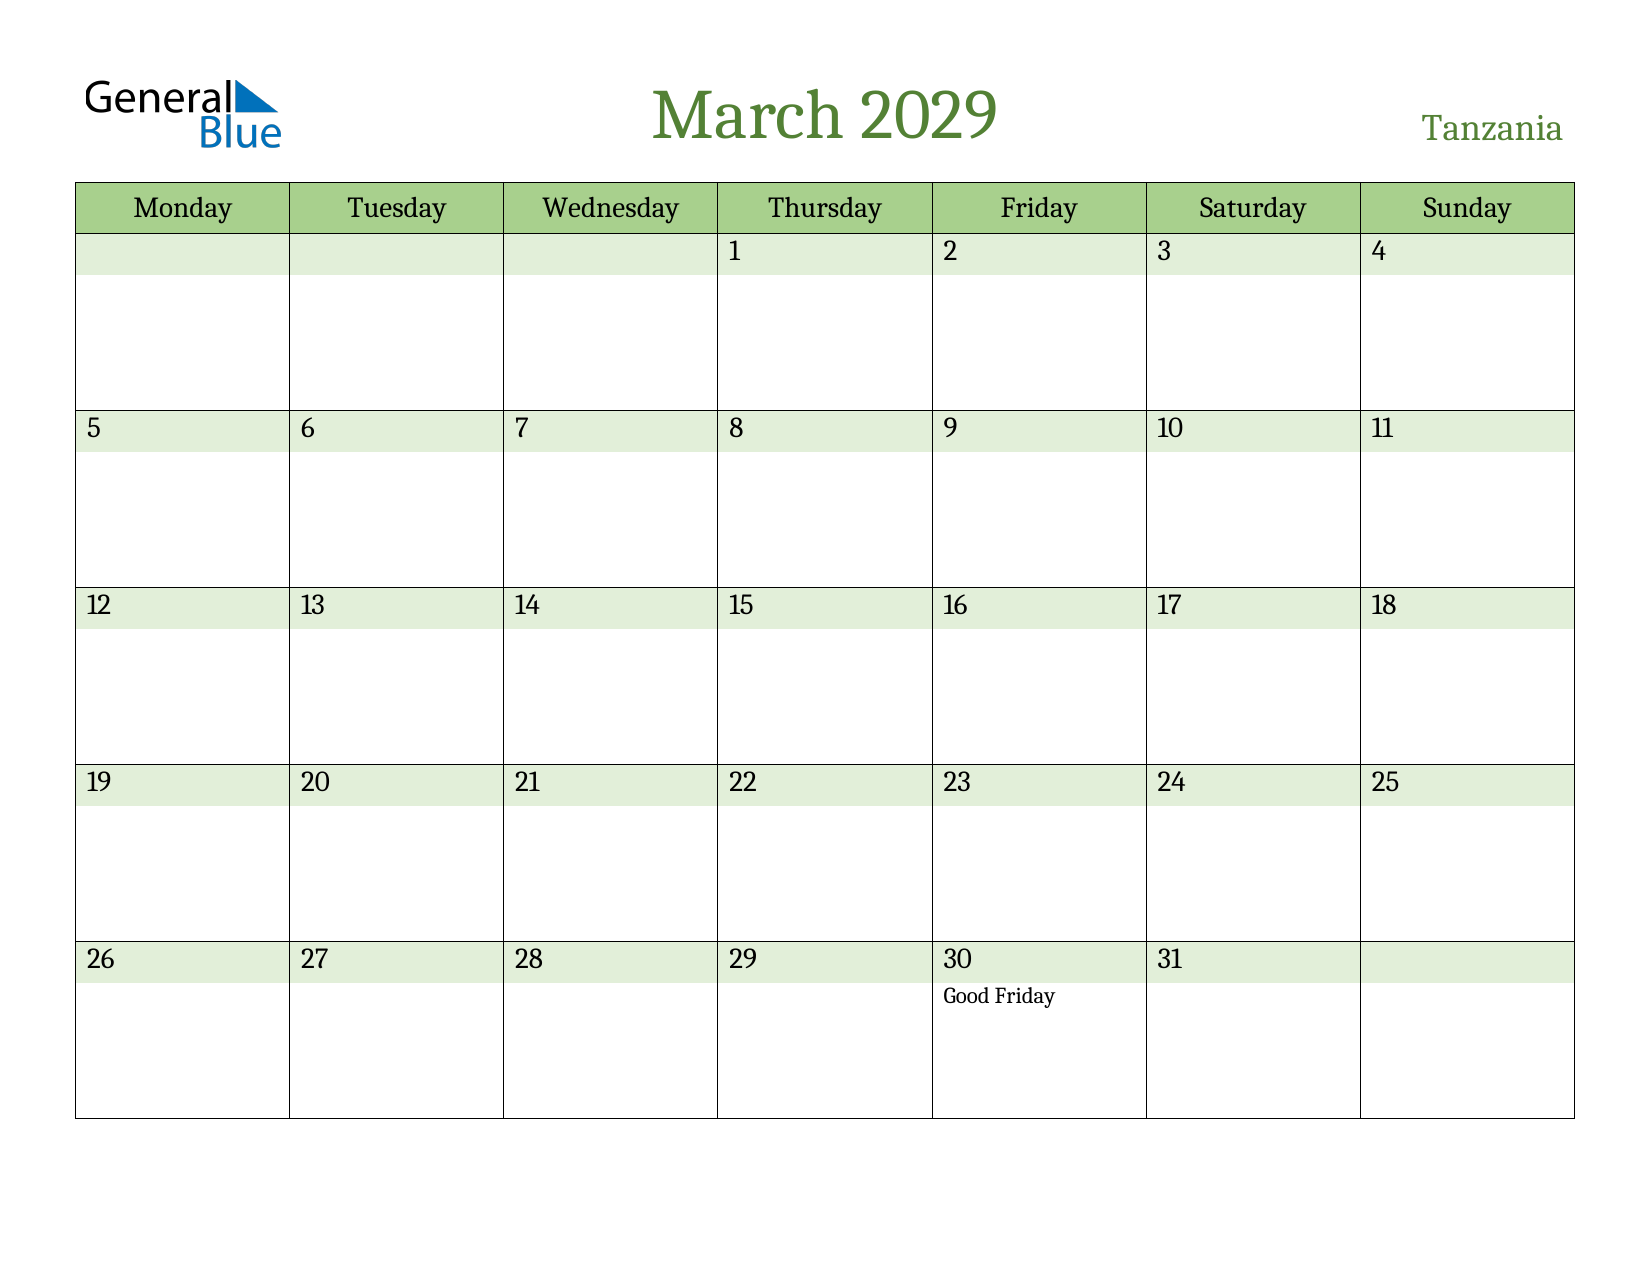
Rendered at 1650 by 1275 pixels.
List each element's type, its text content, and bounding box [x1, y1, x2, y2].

table_cell [718, 275, 932, 410]
table_cell [1147, 629, 1360, 764]
table_cell Saturday [1147, 183, 1360, 233]
table_cell 29 [718, 942, 932, 983]
table_cell 3 [1147, 234, 1360, 275]
table_header [76, 75, 503, 182]
table_cell [504, 629, 717, 764]
table_cell 30 [933, 942, 1146, 983]
table_cell [933, 629, 1146, 764]
table_cell [718, 452, 932, 587]
table_header Tanzania [1146, 75, 1574, 182]
table_cell 31 [1147, 942, 1360, 983]
table_cell [76, 452, 289, 587]
table_cell Sunday [1361, 183, 1574, 233]
table_cell [718, 806, 932, 941]
picture [86, 80, 281, 148]
table_cell 14 [504, 588, 717, 629]
table_cell 18 [1361, 588, 1574, 629]
table_cell [1361, 452, 1574, 587]
table_cell 16 [933, 588, 1146, 629]
table_cell 7 [504, 411, 717, 452]
table_cell Tuesday [290, 183, 503, 233]
table_cell [290, 275, 503, 410]
table_cell 26 [76, 942, 289, 983]
table_cell 13 [290, 588, 503, 629]
table_cell 20 [290, 765, 503, 806]
table_cell [933, 452, 1146, 587]
table_cell Good Friday [933, 983, 1146, 1118]
table_cell [504, 452, 717, 587]
table_cell [76, 629, 289, 764]
table_cell [504, 234, 717, 275]
table_cell [1147, 983, 1360, 1118]
table_cell Wednesday [504, 183, 717, 233]
table_cell 21 [504, 765, 717, 806]
table_cell [504, 275, 717, 410]
table_cell 15 [718, 588, 932, 629]
table_cell [1147, 275, 1360, 410]
table_cell 2 [933, 234, 1146, 275]
table_cell [1361, 806, 1574, 941]
table_cell 11 [1361, 411, 1574, 452]
table_cell [1361, 275, 1574, 410]
table_cell 27 [290, 942, 503, 983]
table_cell 23 [933, 765, 1146, 806]
table_cell [290, 234, 503, 275]
table_cell [1147, 806, 1360, 941]
table_cell [290, 452, 503, 587]
table_cell 28 [504, 942, 717, 983]
table_cell 4 [1361, 234, 1574, 275]
table_cell [1147, 452, 1360, 587]
table_cell 25 [1361, 765, 1574, 806]
table_cell 17 [1147, 588, 1360, 629]
table_cell 12 [76, 588, 289, 629]
table_cell [290, 806, 503, 941]
table_cell Thursday [718, 183, 932, 233]
table_cell [718, 629, 932, 764]
table_cell [1361, 942, 1574, 983]
table_header March 2029 [504, 75, 1146, 182]
table_cell 6 [290, 411, 503, 452]
table_cell [933, 806, 1146, 941]
table_cell 1 [718, 234, 932, 275]
table_cell [76, 234, 289, 275]
table_cell [504, 806, 717, 941]
table_cell 8 [718, 411, 932, 452]
table_cell [718, 983, 932, 1118]
table_cell [76, 806, 289, 941]
table_cell 24 [1147, 765, 1360, 806]
table_cell 19 [76, 765, 289, 806]
table_cell Monday [76, 183, 289, 233]
table_cell [290, 983, 503, 1118]
table_cell 9 [933, 411, 1146, 452]
table_cell [1361, 983, 1574, 1118]
table_cell 10 [1147, 411, 1360, 452]
table_cell Friday [933, 183, 1146, 233]
table_cell 22 [718, 765, 932, 806]
table_cell [290, 629, 503, 764]
table_cell [504, 983, 717, 1118]
table_cell [933, 275, 1146, 410]
table_cell [1361, 629, 1574, 764]
table_cell [76, 983, 289, 1118]
table_cell [76, 275, 289, 410]
table_cell 5 [76, 411, 289, 452]
